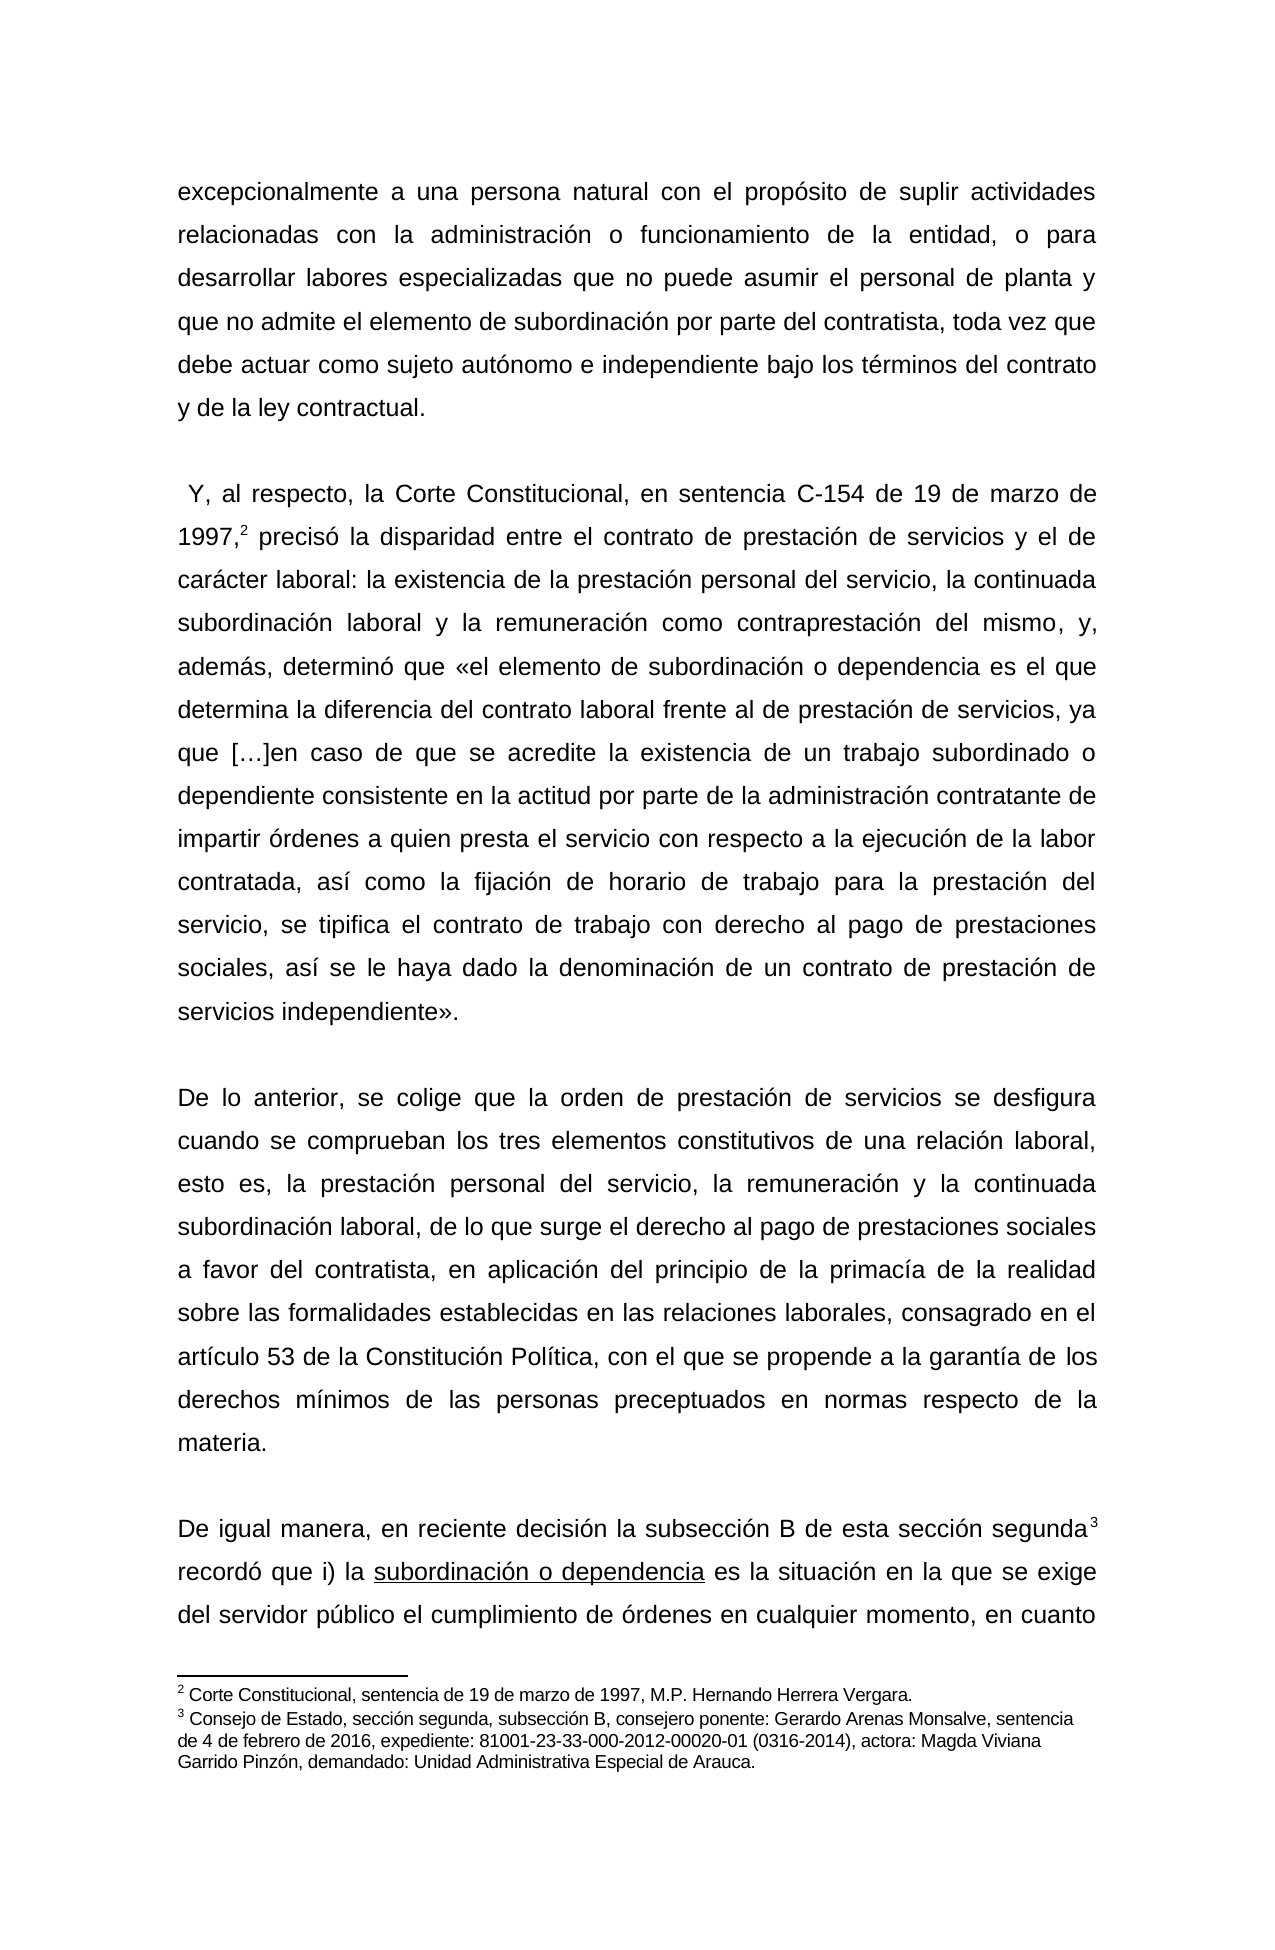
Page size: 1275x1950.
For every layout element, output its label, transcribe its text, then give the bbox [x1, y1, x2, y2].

text De lo anterior, se colige que la orden de prestación de servicios se desfigura cuando se comprueban los tres elementos constitutivos de una relación laboral, esto es, la prestación personal del servicio, la remuneración y la continuada subordinación laboral, de lo que surge el derecho al pago de prestaciones sociales a favor del contratista, en aplicación del principio de la primacía de la realidad sobre las formalidades establecidas en las relaciones laborales, consagrado en el artículo 53 de la Constitución Política, con el que se propende a la garantía de los derechos mínimos de las personas preceptuados en normas respecto de la materia. [177, 1083, 1098, 1457]
text Y, al respecto, la Corte Constitucional, en sentencia C-154 de 19 de marzo de 1997, precisó la disparidad entre el contrato de prestación de servicios y el de carácter laboral: la existencia de la prestación personal del servicio, la continuada subordinación laboral y la remuneración como contraprestación del mismo, y, además, determinó que «el elemento de subordinación o dependencia es el que determina la diferencia del contrato laboral frente al de prestación de servicios, ya que […]en caso de que se acredite la existencia de un trabajo subordinado o dependiente consistente en la actitud por parte de la administración contratante de impartir órdenes a quien presta el servicio con respecto a la ejecución de la labor contratada, así como la fijación de horario de trabajo para la prestación del servicio, se tipifica el contrato de trabajo con derecho al pago de prestaciones sociales, así se le haya dado la denominación de un contrato de prestación de servicios independiente». [177, 479, 1098, 1025]
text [177, 177, 1098, 422]
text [177, 1514, 1098, 1629]
